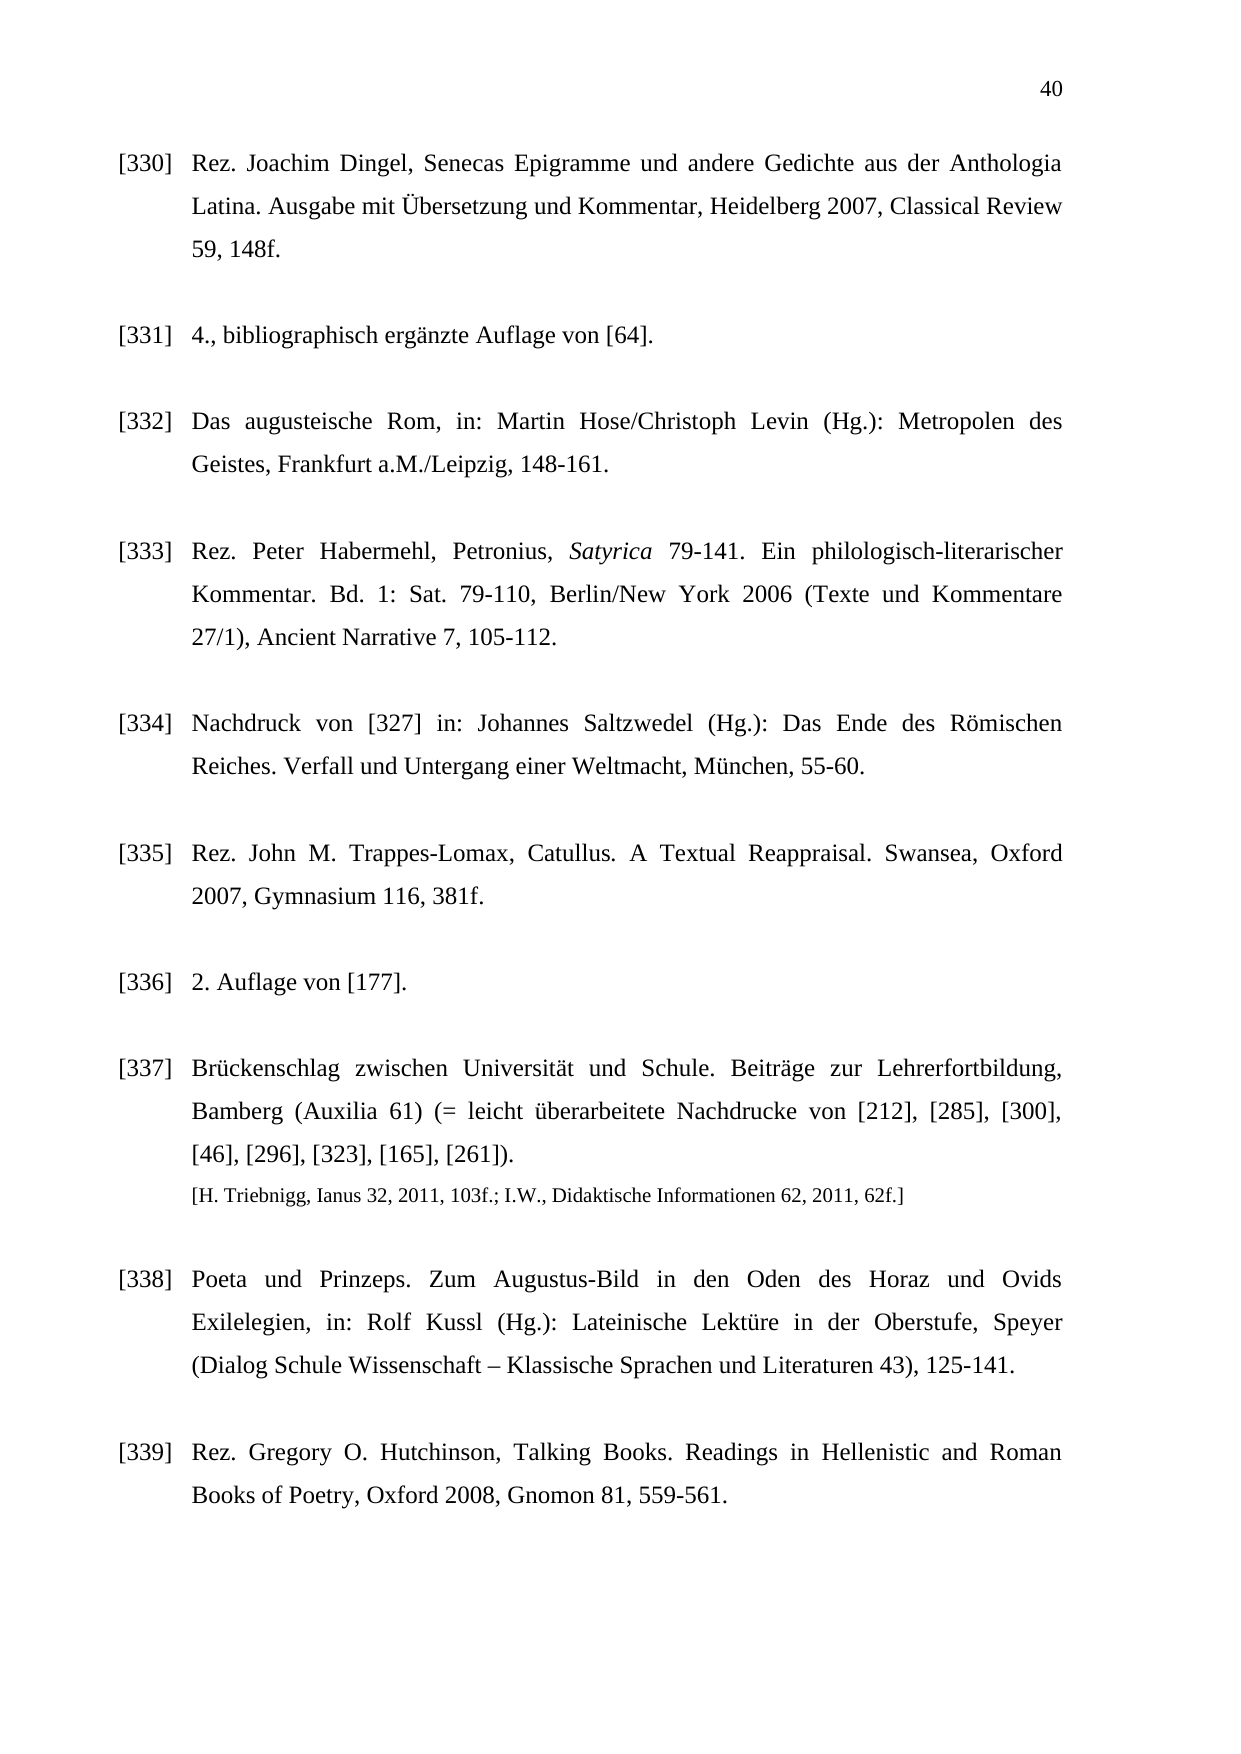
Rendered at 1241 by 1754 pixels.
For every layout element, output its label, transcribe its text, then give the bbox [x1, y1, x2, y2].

text [337] Brückenschlag zwischen Universität und Schule. Beiträge zur Lehrerfortbildung, Bamberg (Auxilia 61) (= leicht überarbeitete Nachdrucke von [212], [285], [300], [46], [296], [323], [165], [261]). [118, 1053, 1063, 1168]
text [335] Rez. John M. Trappes-Lomax, Catullus. A Textual Reappraisal. Swansea, Oxford 2007, Gymnasium 116, 381f. [118, 838, 1063, 909]
text [338] Poeta und Prinzeps. Zum Augustus-Bild in den Oden des Horaz und Ovids Exilelegien, in: Rolf Kussl (Hg.): Lateinische Lektüre in der Oberstufe, Speyer (Dialog Schule Wissenschaft – Klassische Sprachen und Literaturen 43), 125-141. [118, 1264, 1063, 1379]
text [333] Rez. Peter Habermehl, Petronius, Satyrica 79-141. Ein philologisch-literarischer Kommentar. Bd. 1: Sat. 79-110, Berlin/New York 2006 (Texte und Kommentare 27/1), Ancient Narrative 7, 105-112. [118, 536, 1063, 651]
text [339] Rez. Gregory O. Hutchinson, Talking Books. Readings in Hellenistic and Roman Books of Poetry, Oxford 2008, Gnomon 81, 559-561. [118, 1437, 1063, 1509]
text [334] Nachdruck von [327] in: Johannes Saltzwedel (Hg.): Das Ende des Römischen Reiches. Verfall und Untergang einer Weltmacht, München, 55-60. [118, 708, 1063, 780]
text [330] Rez. Joachim Dingel, Senecas Epigramme und andere Gedichte aus der Anthologia Latina. Ausgabe mit Übersetzung und Kommentar, Heidelberg 2007, Classical Review 59, 148f. [118, 148, 1063, 263]
text [336] 2. Auflage von [177]. [118, 967, 1063, 996]
text [331] 4., bibliographisch ergänzte Auflage von [64]. [118, 320, 1063, 349]
text [H. Triebnigg, Ianus 32, 2011, 103f.; I.W., Didaktische Informationen 62, 2011, 62f.] [118, 1183, 1063, 1207]
text [332] Das augusteische Rom, in: Martin Hose/Christoph Levin (Hg.): Metropolen des Geistes, Frankfurt a.M./Leipzig, 148-161. [118, 406, 1063, 478]
